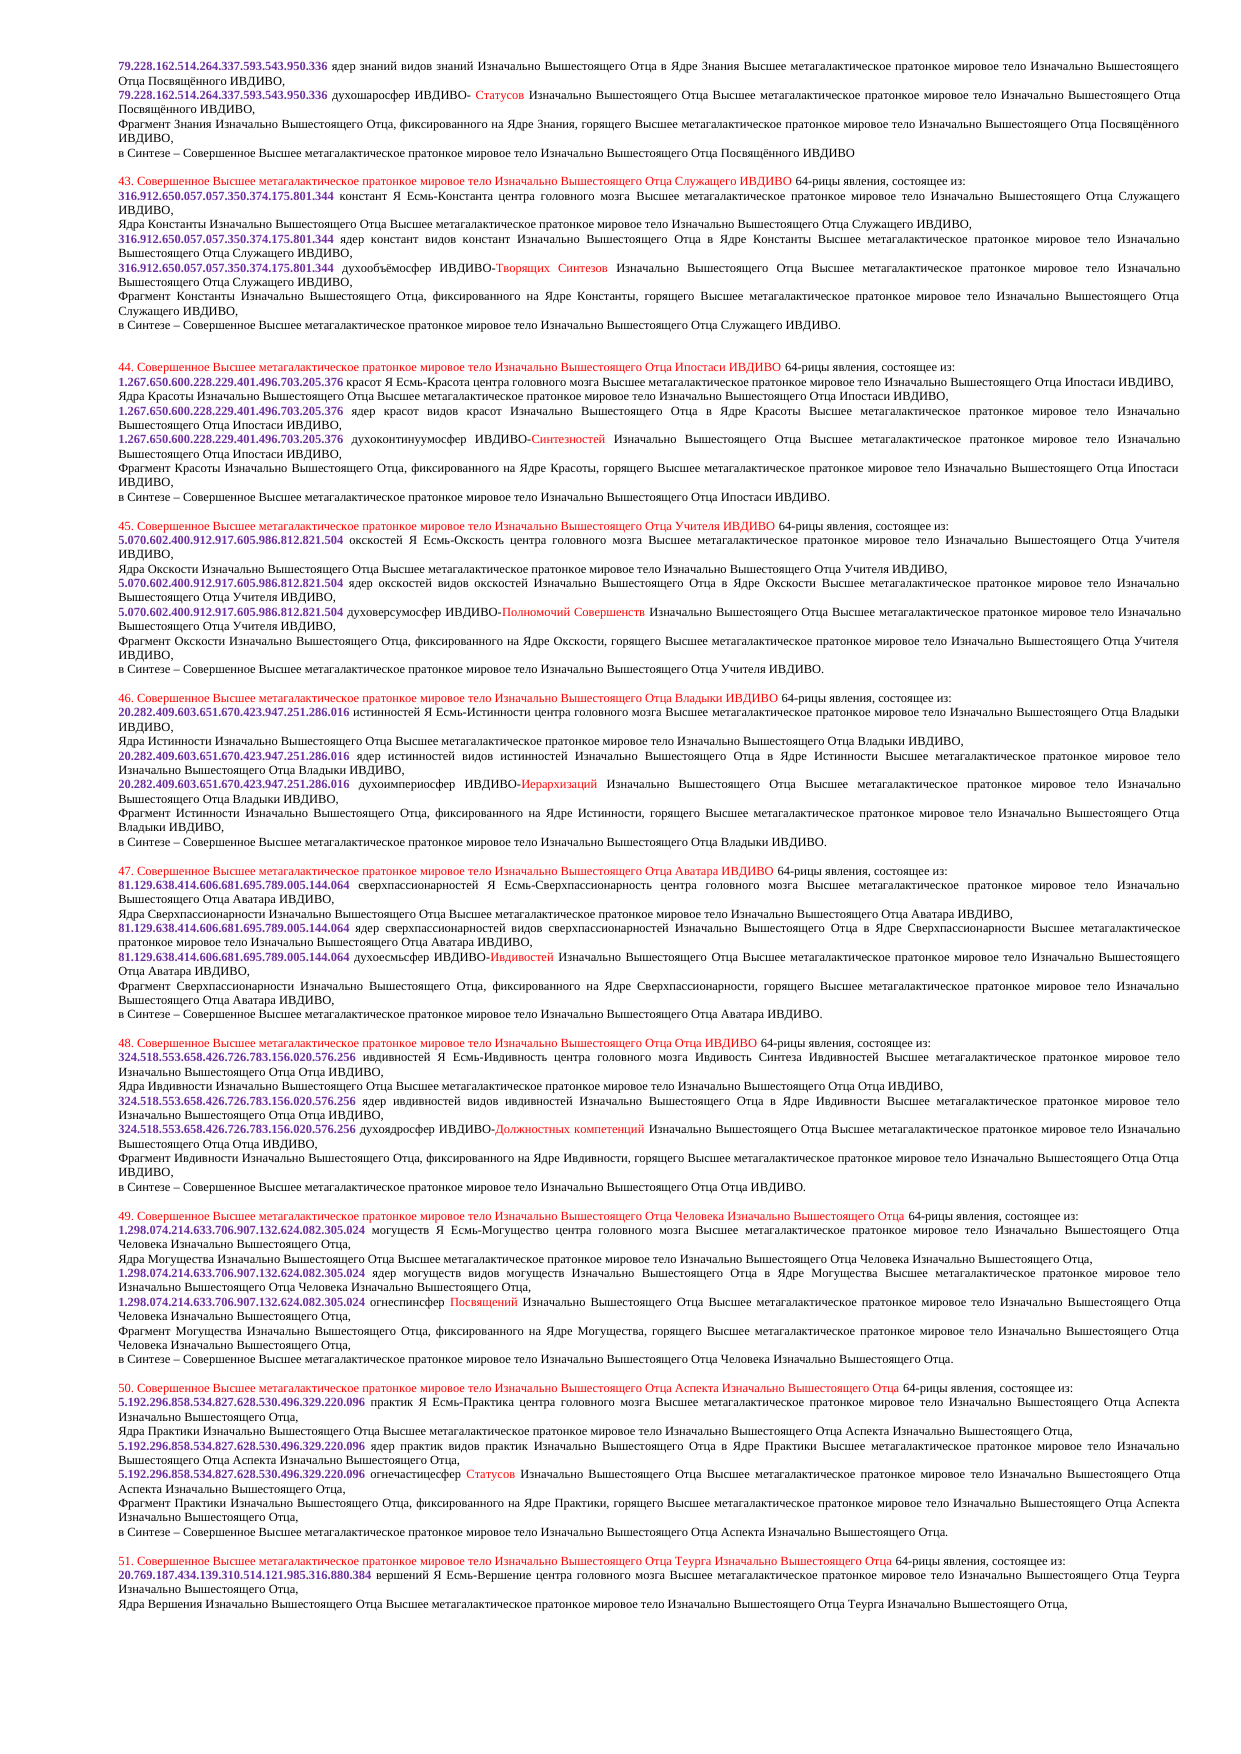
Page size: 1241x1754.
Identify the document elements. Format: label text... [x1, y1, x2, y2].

text Ядра Истинности Изначально Вышестоящего Отца Высшее метагалактическое пратонкое мировое тело Изначально Вышестоящего Отца Владыки ИВДИВО, [118, 734, 1181, 748]
text 81.129.638.414.606.681.695.789.005.144.064 сверхпассионарностей Я Есмь-Сверхпассионарность центра головного мозга Высшее метагалактическое пратонкое мировое тело Изначально Вышестоящего Отца Аватара ИВДИВО, [118, 878, 1181, 906]
text 1.298.074.214.633.706.907.132.624.082.305.024 могуществ Я Есмь-Могущество центра головного мозга Высшее метагалактическое пратонкое мировое тело Изначально Вышестоящего Отца Человека Изначально Вышестоящего Отца, [118, 1223, 1181, 1251]
text 5.070.602.400.912.917.605.986.812.821.504 окскостей Я Есмь-Окскость центра головного мозга Высшее метагалактическое пратонкое мировое тело Изначально Вышестоящего Отца Учителя ИВДИВО, [118, 533, 1181, 561]
text 20.282.409.603.651.670.423.947.251.286.016 истинностей Я Есмь-Истинности центра головного мозга Высшее метагалактическое пратонкое мировое тело Изначально Вышестоящего Отца Владыки ИВДИВО, [118, 705, 1181, 734]
text 46. Совершенное Высшее метагалактическое пратонкое мировое тело Изначально Вышестоящего Отца Владыки ИВДИВО 64-рицы явления, состоящее из: [118, 691, 1181, 705]
text 316.912.650.057.057.350.374.175.801.344 констант Я Есмь-Константа центра головного мозга Высшее метагалактическое пратонкое мировое тело Изначально Вышестоящего Отца Служащего ИВДИВО, [118, 188, 1181, 217]
text 316.912.650.057.057.350.374.175.801.344 ядер констант видов констант Изначально Вышестоящего Отца в Ядре Константы Высшее метагалактическое пратонкое мировое тело Изначально Вышестоящего Отца Служащего ИВДИВО, [118, 232, 1181, 260]
text Фрагмент Могущества Изначально Вышестоящего Отца, фиксированного на Ядре Могущества, горящего Высшее метагалактическое пратонкое мировое тело Изначально Вышестоящего Отца Человека Изначально Вышестоящего Отца, [118, 1323, 1181, 1352]
text Ядра Ивдивности Изначально Вышестоящего Отца Высшее метагалактическое пратонкое мировое тело Изначально Вышестоящего Отца Отца ИВДИВО, [118, 1079, 1181, 1093]
text 5.192.296.858.534.827.628.530.496.329.220.096 огнечастицесфер Статусов Изначально Вышестоящего Отца Высшее метагалактическое пратонкое мировое тело Изначально Вышестоящего Отца Аспекта Изначально Вышестоящего Отца, [118, 1467, 1181, 1496]
text 47. Совершенное Высшее метагалактическое пратонкое мировое тело Изначально Вышестоящего Отца Аватара ИВДИВО 64-рицы явления, состоящее из: [118, 863, 1181, 878]
text в Синтезе – Совершенное Высшее метагалактическое пратонкое мировое тело Изначально Вышестоящего Отца Аспекта Изначально Вышестоящего Отца. [118, 1524, 1181, 1539]
text 48. Совершенное Высшее метагалактическое пратонкое мировое тело Изначально Вышестоящего Отца Отца ИВДИВО 64-рицы явления, состоящее из: [118, 1036, 1181, 1050]
text в Синтезе – Совершенное Высшее метагалактическое пратонкое мировое тело Изначально Вышестоящего Отца Отца ИВДИВО. [118, 1179, 1181, 1194]
text 81.129.638.414.606.681.695.789.005.144.064 ядер сверхпассионарностей видов сверхпассионарностей Изначально Вышестоящего Отца в Ядре Сверхпассионарности Высшее метагалактическое пратонкое мировое тело Изначально Вышестоящего Отца Аватара ИВДИВО, [118, 921, 1181, 949]
text Фрагмент Знания Изначально Вышестоящего Отца, фиксированного на Ядре Знания, горящего Высшее метагалактическое пратонкое мировое тело Изначально Вышестоящего Отца Посвящённого ИВДИВО, [118, 117, 1181, 145]
text 20.282.409.603.651.670.423.947.251.286.016 духоимпериосфер ИВДИВО-Иерархизаций Изначально Вышестоящего Отца Высшее метагалактическое пратонкое мировое тело Изначально Вышестоящего Отца Владыки ИВДИВО, [118, 777, 1181, 806]
text в Синтезе – Совершенное Высшее метагалактическое пратонкое мировое тело Изначально Вышестоящего Отца Владыки ИВДИВО. [118, 834, 1181, 849]
text 50. Совершенное Высшее метагалактическое пратонкое мировое тело Изначально Вышестоящего Отца Аспекта Изначально Вышестоящего Отца 64-рицы явления, состоящее из: [118, 1381, 1181, 1395]
text 1.267.650.600.228.229.401.496.703.205.376 духоконтинуумосфер ИВДИВО-Синтезностей Изначально Вышестоящего Отца Высшее метагалактическое пратонкое мировое тело Изначально Вышестоящего Отца Ипостаси ИВДИВО, [118, 432, 1181, 461]
text 1.298.074.214.633.706.907.132.624.082.305.024 огнеспинсфер Посвящений Изначально Вышестоящего Отца Высшее метагалактическое пратонкое мировое тело Изначально Вышестоящего Отца Человека Изначально Вышестоящего Отца, [118, 1294, 1181, 1323]
text 49. Совершенное Высшее метагалактическое пратонкое мировое тело Изначально Вышестоящего Отца Человека Изначально Вышестоящего Отца 64-рицы явления, состоящее из: [118, 1208, 1181, 1223]
text Фрагмент Окскости Изначально Вышестоящего Отца, фиксированного на Ядре Окскости, горящего Высшее метагалактическое пратонкое мировое тело Изначально Вышестоящего Отца Учителя ИВДИВО, [118, 633, 1181, 662]
text 5.070.602.400.912.917.605.986.812.821.504 ядер окскостей видов окскостей Изначально Вышестоящего Отца в Ядре Окскости Высшее метагалактическое пратонкое мировое тело Изначально Вышестоящего Отца Учителя ИВДИВО, [118, 576, 1181, 604]
text 5.070.602.400.912.917.605.986.812.821.504 духоверсумосфер ИВДИВО-Полномочий Совершенств Изначально Вышестоящего Отца Высшее метагалактическое пратонкое мировое тело Изначально Вышестоящего Отца Учителя ИВДИВО, [118, 604, 1181, 633]
text 20.769.187.434.139.310.514.121.985.316.880.384 вершений Я Есмь-Вершение центра головного мозга Высшее метагалактическое пратонкое мировое тело Изначально Вышестоящего Отца Теурга Изначально Вышестоящего Отца, [118, 1568, 1181, 1596]
text Ядра Окскости Изначально Вышестоящего Отца Высшее метагалактическое пратонкое мировое тело Изначально Вышестоящего Отца Учителя ИВДИВО, [118, 561, 1181, 576]
text в Синтезе – Совершенное Высшее метагалактическое пратонкое мировое тело Изначально Вышестоящего Отца Аватара ИВДИВО. [118, 1007, 1181, 1021]
text Ядра Могущества Изначально Вышестоящего Отца Высшее метагалактическое пратонкое мировое тело Изначально Вышестоящего Отца Человека Изначально Вышестоящего Отца, [118, 1251, 1181, 1266]
text в Синтезе – Совершенное Высшее метагалактическое пратонкое мировое тело Изначально Вышестоящего Отца Служащего ИВДИВО. [118, 318, 1181, 332]
text 324.518.553.658.426.726.783.156.020.576.256 духоядросфер ИВДИВО-Должностных компетенций Изначально Вышестоящего Отца Высшее метагалактическое пратонкое мировое тело Изначально Вышестоящего Отца Отца ИВДИВО, [118, 1122, 1181, 1151]
text 324.518.553.658.426.726.783.156.020.576.256 ядер ивдивностей видов ивдивностей Изначально Вышестоящего Отца в Ядре Ивдивности Высшее метагалактическое пратонкое мировое тело Изначально Вышестоящего Отца Отца ИВДИВО, [118, 1093, 1181, 1122]
text 1.267.650.600.228.229.401.496.703.205.376 красот Я Есмь-Красота центра головного мозга Высшее метагалактическое пратонкое мировое тело Изначально Вышестоящего Отца Ипостаси ИВДИВО, [118, 374, 1181, 389]
text 44. Совершенное Высшее метагалактическое пратонкое мировое тело Изначально Вышестоящего Отца Ипостаси ИВДИВО 64-рицы явления, состоящее из: [118, 360, 1181, 374]
text 1.267.650.600.228.229.401.496.703.205.376 ядер красот видов красот Изначально Вышестоящего Отца в Ядре Красоты Высшее метагалактическое пратонкое мировое тело Изначально Вышестоящего Отца Ипостаси ИВДИВО, [118, 403, 1181, 432]
text 316.912.650.057.057.350.374.175.801.344 духообъёмосфер ИВДИВО-Творящих Синтезов Изначально Вышестоящего Отца Высшее метагалактическое пратонкое мировое тело Изначально Вышестоящего Отца Служащего ИВДИВО, [118, 260, 1181, 289]
text в Синтезе – Совершенное Высшее метагалактическое пратонкое мировое тело Изначально Вышестоящего Отца Ипостаси ИВДИВО. [118, 489, 1181, 504]
text в Синтезе – Совершенное Высшее метагалактическое пратонкое мировое тело Изначально Вышестоящего Отца Человека Изначально Вышестоящего Отца. [118, 1352, 1181, 1366]
text 20.282.409.603.651.670.423.947.251.286.016 ядер истинностей видов истинностей Изначально Вышестоящего Отца в Ядре Истинности Высшее метагалактическое пратонкое мировое тело Изначально Вышестоящего Отца Владыки ИВДИВО, [118, 748, 1181, 777]
text 5.192.296.858.534.827.628.530.496.329.220.096 ядер практик видов практик Изначально Вышестоящего Отца в Ядре Практики Высшее метагалактическое пратонкое мировое тело Изначально Вышестоящего Отца Аспекта Изначально Вышестоящего Отца, [118, 1438, 1181, 1467]
text 43. Совершенное Высшее метагалактическое пратонкое мировое тело Изначально Вышестоящего Отца Служащего ИВДИВО 64-рицы явления, состоящее из: [118, 174, 1181, 188]
text 45. Совершенное Высшее метагалактическое пратонкое мировое тело Изначально Вышестоящего Отца Учителя ИВДИВО 64-рицы явления, состоящее из: [118, 518, 1181, 533]
text Ядра Сверхпассионарности Изначально Вышестоящего Отца Высшее метагалактическое пратонкое мировое тело Изначально Вышестоящего Отца Аватара ИВДИВО, [118, 906, 1181, 921]
text 324.518.553.658.426.726.783.156.020.576.256 ивдивностей Я Есмь-Ивдивность центра головного мозга Ивдивость Синтеза Ивдивностей Высшее метагалактическое пратонкое мировое тело Изначально Вышестоящего Отца Отца ИВДИВО, [118, 1050, 1181, 1079]
text 79.228.162.514.264.337.593.543.950.336 духошаросфер ИВДИВО- Статусов Изначально Вышестоящего Отца Высшее метагалактическое пратонкое мировое тело Изначально Вышестоящего Отца Посвящённого ИВДИВО, [118, 88, 1181, 117]
text Фрагмент Красоты Изначально Вышестоящего Отца, фиксированного на Ядре Красоты, горящего Высшее метагалактическое пратонкое мировое тело Изначально Вышестоящего Отца Ипостаси ИВДИВО, [118, 461, 1181, 489]
text в Синтезе – Совершенное Высшее метагалактическое пратонкое мировое тело Изначально Вышестоящего Отца Посвящённого ИВДИВО [118, 145, 1181, 160]
text в Синтезе – Совершенное Высшее метагалактическое пратонкое мировое тело Изначально Вышестоящего Отца Учителя ИВДИВО. [118, 662, 1181, 676]
text Ядра Красоты Изначально Вышестоящего Отца Высшее метагалактическое пратонкое мировое тело Изначально Вышестоящего Отца Ипостаси ИВДИВО, [118, 389, 1181, 403]
text Ядра Вершения Изначально Вышестоящего Отца Высшее метагалактическое пратонкое мировое тело Изначально Вышестоящего Отца Теурга Изначально Вышестоящего Отца, [118, 1596, 1181, 1611]
text Фрагмент Константы Изначально Вышестоящего Отца, фиксированного на Ядре Константы, горящего Высшее метагалактическое пратонкое мировое тело Изначально Вышестоящего Отца Служащего ИВДИВО, [118, 289, 1181, 318]
text 1.298.074.214.633.706.907.132.624.082.305.024 ядер могуществ видов могуществ Изначально Вышестоящего Отца в Ядре Могущества Высшее метагалактическое пратонкое мировое тело Изначально Вышестоящего Отца Человека Изначально Вышестоящего Отца, [118, 1266, 1181, 1294]
text 51. Совершенное Высшее метагалактическое пратонкое мировое тело Изначально Вышестоящего Отца Теурга Изначально Вышестоящего Отца 64-рицы явления, состоящее из: [118, 1553, 1181, 1568]
text 81.129.638.414.606.681.695.789.005.144.064 духоесмьсфер ИВДИВО-Ивдивостей Изначально Вышестоящего Отца Высшее метагалактическое пратонкое мировое тело Изначально Вышестоящего Отца Аватара ИВДИВО, [118, 949, 1181, 978]
text 5.192.296.858.534.827.628.530.496.329.220.096 практик Я Есмь-Практика центра головного мозга Высшее метагалактическое пратонкое мировое тело Изначально Вышестоящего Отца Аспекта Изначально Вышестоящего Отца, [118, 1395, 1181, 1424]
text Фрагмент Истинности Изначально Вышестоящего Отца, фиксированного на Ядре Истинности, горящего Высшее метагалактическое пратонкое мировое тело Изначально Вышестоящего Отца Владыки ИВДИВО, [118, 806, 1181, 834]
text Ядра Практики Изначально Вышестоящего Отца Высшее метагалактическое пратонкое мировое тело Изначально Вышестоящего Отца Аспекта Изначально Вышестоящего Отца, [118, 1424, 1181, 1438]
text Ядра Константы Изначально Вышестоящего Отца Высшее метагалактическое пратонкое мировое тело Изначально Вышестоящего Отца Служащего ИВДИВО, [118, 217, 1181, 232]
text 79.228.162.514.264.337.593.543.950.336 ядер знаний видов знаний Изначально Вышестоящего Отца в Ядре Знания Высшее метагалактическое пратонкое мировое тело Изначально Вышестоящего Отца Посвящённого ИВДИВО, [118, 59, 1181, 88]
text Фрагмент Ивдивности Изначально Вышестоящего Отца, фиксированного на Ядре Ивдивности, горящего Высшее метагалактическое пратонкое мировое тело Изначально Вышестоящего Отца Отца ИВДИВО, [118, 1151, 1181, 1179]
text Фрагмент Сверхпассионарности Изначально Вышестоящего Отца, фиксированного на Ядре Сверхпассионарности, горящего Высшее метагалактическое пратонкое мировое тело Изначально Вышестоящего Отца Аватара ИВДИВО, [118, 978, 1181, 1007]
text Фрагмент Практики Изначально Вышестоящего Отца, фиксированного на Ядре Практики, горящего Высшее метагалактическое пратонкое мировое тело Изначально Вышестоящего Отца Аспекта Изначально Вышестоящего Отца, [118, 1496, 1181, 1524]
